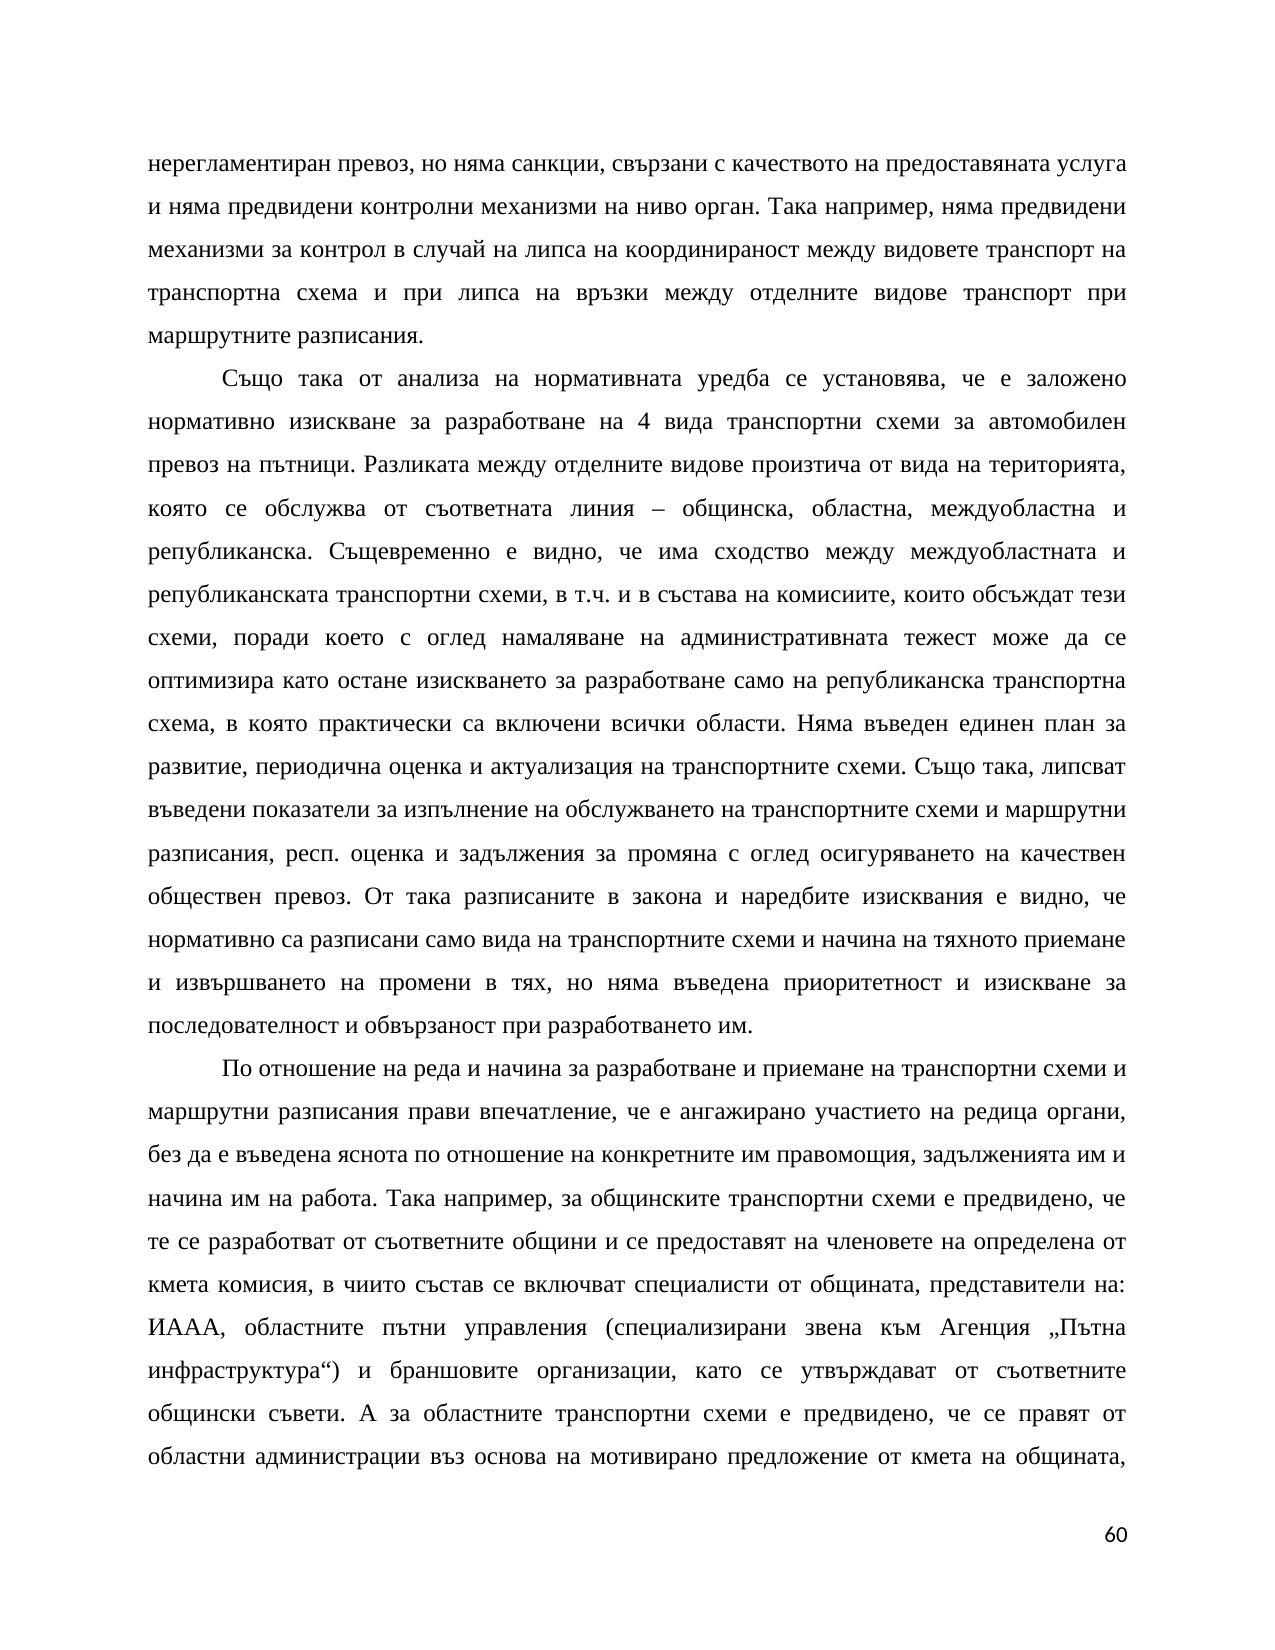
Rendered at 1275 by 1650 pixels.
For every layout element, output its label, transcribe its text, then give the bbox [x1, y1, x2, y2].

text Също така от анализа на нормативната уредба се установява, че е заложено нормативно изискване за разработване на 4 вида транспортни схеми за автомобилен превоз на пътници. Разликата между отделните видове произтича от вида на територията, която се обслужва от съответната линия – общинска, областна, междуобластна и републиканска. Същевременно е видно, че има сходство между междуобластната и републиканската транспортни схеми, в т.ч. и в състава на комисиите, които обсъждат тези схеми, поради което с оглед намаляване на административната тежест може да се оптимизира като остане изискването за разработване само на републиканска транспортна схема, в която практически са включени всички области. Няма въведен единен план за развитие, периодична оценка и актуализация на транспортните схеми. Също така, липсват въведени показатели за изпълнение на обслужването на транспортните схеми и маршрутни разписания, респ. оценка и задължения за промяна с оглед осигуряването на качествен обществен превоз. От така разписаните в закона и наредбите изисквания е видно, че нормативно са разписани само вида на транспортните схеми и начина на тяхното приемане и извършването на промени в тях, но няма въведена приоритетност и изискване за последователност и обвързаност при разработването им. [148, 363, 1127, 1039]
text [148, 148, 1127, 349]
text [148, 1053, 1127, 1470]
